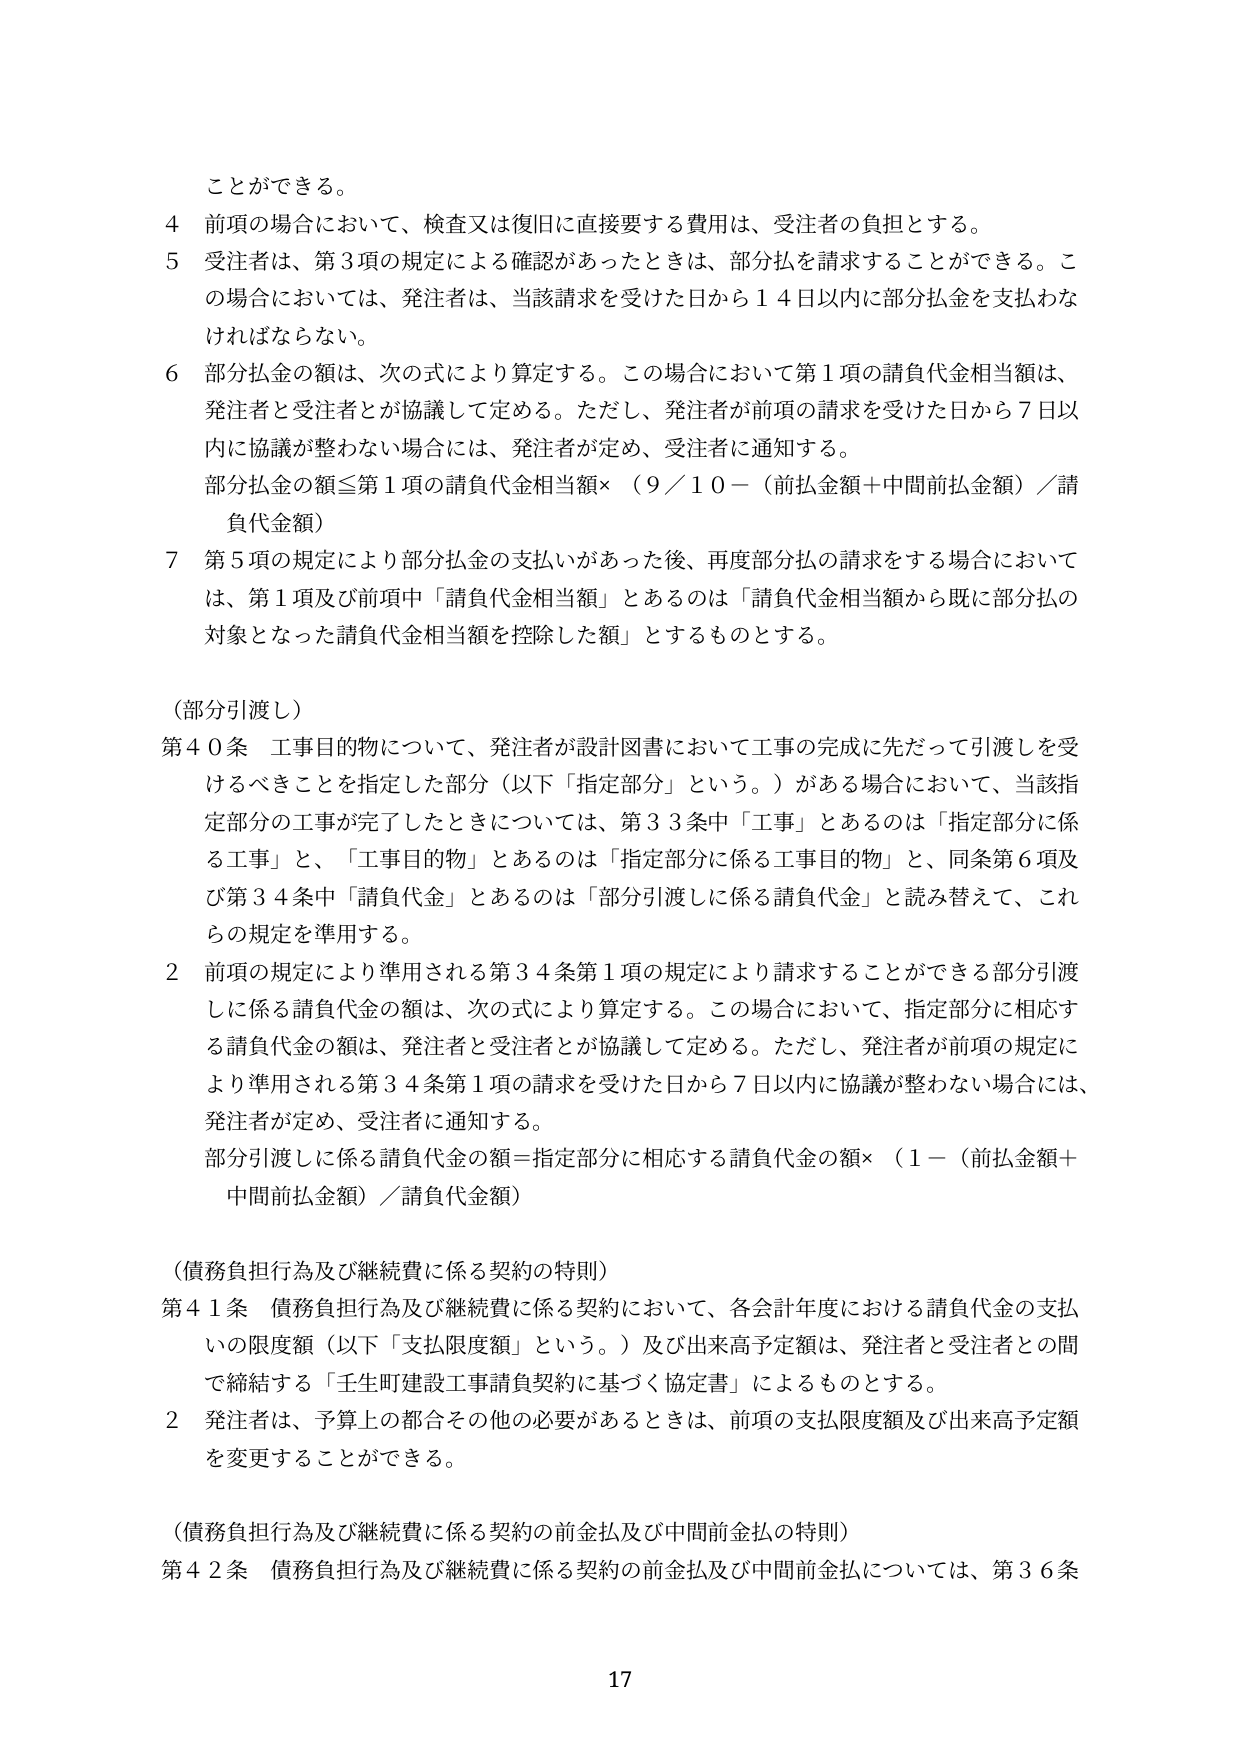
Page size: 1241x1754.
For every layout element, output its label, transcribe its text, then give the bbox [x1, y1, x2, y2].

text （債務負担行為及び継続費に係る契約の前金払及び中間前金払の特則） [161, 1513, 1079, 1550]
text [161, 1550, 1079, 1587]
text ７ 第５項の規定により部分払金の支払いがあった後、再度部分払の請求をする場合においては、第１項及び前項中「請負代金相当額」とあるのは「請負代金相当額から既に部分払の対象となった請負代金相当額を控除した額」とするものとする。 [161, 540, 1079, 653]
text 第４０条 工事目的物について、発注者が設計図書において工事の完成に先だって引渡しを受けるべきことを指定した部分（以下「指定部分」という。）がある場合において、当該指定部分の工事が完了したときについては、第３３条中「工事」とあるのは「指定部分に係る工事」と、「工事目的物」とあるのは「指定部分に係る工事目的物」と、同条第６項及び第３４条中「請負代金」とあるのは「部分引渡しに係る請負代金」と読み替えて、これらの規定を準用する。 [161, 727, 1079, 952]
text （部分引渡し） [161, 690, 1079, 727]
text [161, 166, 1079, 204]
text （債務負担行為及び継続費に係る契約の特則） [161, 1251, 1079, 1288]
text 部分払金の額≦第１項の請負代金相当額×（９／１０－（前払金額＋中間前払金額）／請負代金額） [161, 466, 1079, 540]
text 部分引渡しに係る請負代金の額＝指定部分に相応する請負代金の額×（１－（前払金額＋中間前払金額）／請負代金額） [161, 1139, 1079, 1213]
text 第４１条 債務負担行為及び継続費に係る契約において、各会計年度における請負代金の支払いの限度額（以下「支払限度額」という。）及び出来高予定額は、発注者と受注者との間で締結する「壬生町建設工事請負契約に基づく協定書」によるものとする。 [161, 1288, 1079, 1401]
text ２ 発注者は、予算上の都合その他の必要があるときは、前項の支払限度額及び出来高予定額を変更することができる。 [161, 1401, 1079, 1475]
text ２ 前項の規定により準用される第３４条第１項の規定により請求することができる部分引渡しに係る請負代金の額は、次の式により算定する。この場合において、指定部分に相応する請負代金の額は、発注者と受注者とが協議して定める。ただし、発注者が前項の規定により準用される第３４条第１項の請求を受けた日から７日以内に協議が整わない場合には、発注者が定め、受注者に通知する。 [161, 952, 1079, 1139]
text ６ 部分払金の額は、次の式により算定する。この場合において第１項の請負代金相当額は、発注者と受注者とが協議して定める。ただし、発注者が前項の請求を受けた日から７日以内に協議が整わない場合には、発注者が定め、受注者に通知する。 [161, 353, 1079, 466]
text ５ 受注者は、第３項の規定による確認があったときは、部分払を請求することができる。この場合においては、発注者は、当該請求を受けた日から１４日以内に部分払金を支払わなければならない。 [161, 241, 1079, 353]
text ４ 前項の場合において、検査又は復旧に直接要する費用は、受注者の負担とする。 [161, 204, 1079, 241]
